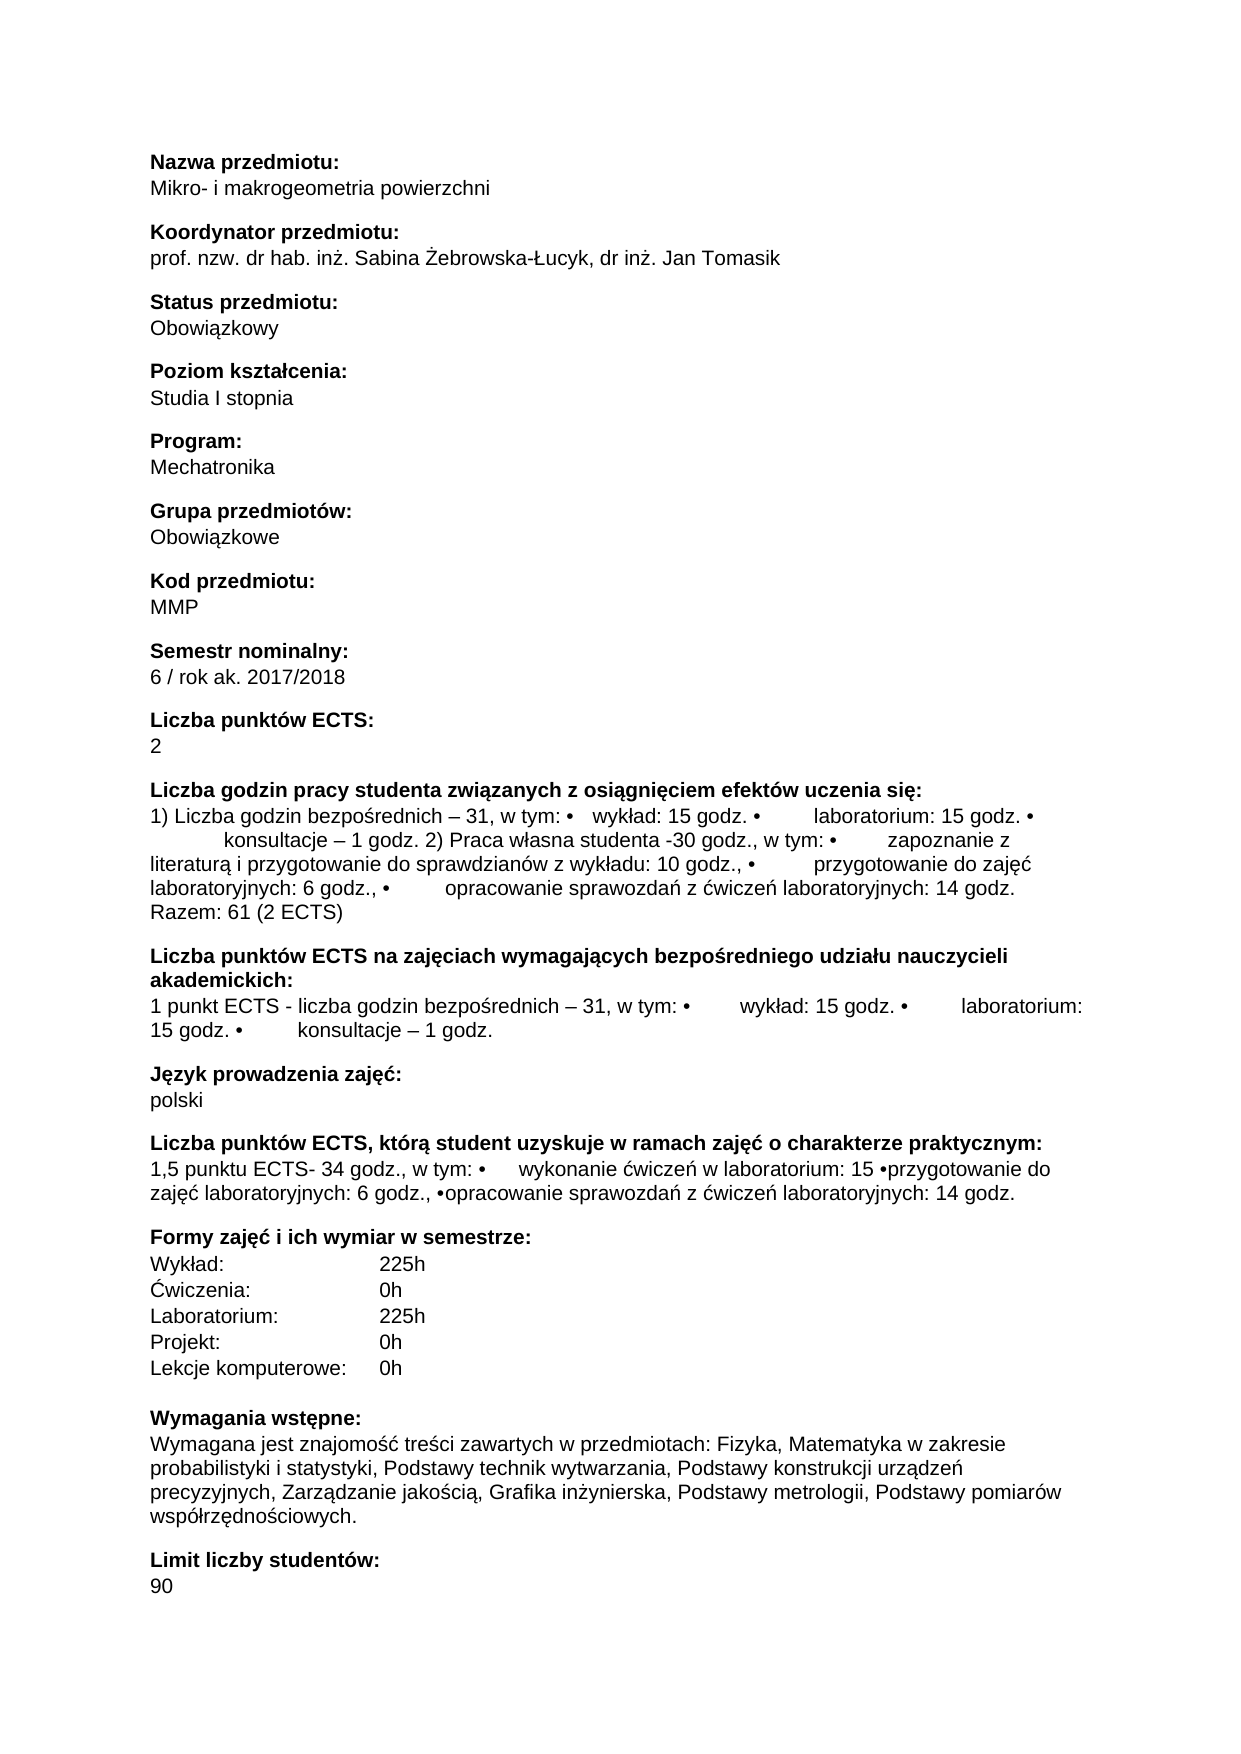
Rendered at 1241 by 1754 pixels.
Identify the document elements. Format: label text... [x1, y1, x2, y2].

text 1,5 punktu ECTS- 34 godz., w tym: • wykonanie ćwiczeń w laboratorium: 15 • przygotowanie do zajęć laboratoryjnych: 6 godz., • opracowanie sprawozdań z ćwiczeń laboratoryjnych: 14 godz. [150, 1157, 1090, 1205]
text Kod przedmiotu: [150, 569, 1090, 593]
table_cell 225h [369, 1302, 597, 1328]
text Liczba punktów ECTS na zajęciach wymagających bezpośredniego udziału nauczycieli akademickich: [150, 944, 1090, 992]
text Wymagana jest znajomość treści zawartych w przedmiotach: Fizyka, Matematyka w zakresie probabilistyki i statystyki, Podstawy technik wytwarzania, Podstawy konstrukcji urządzeń precyzyjnych, Zarządzanie jakością, Grafika inżynierska, Podstawy metrologii, Podstawy pomiarów współrzędnościowych. [150, 1432, 1090, 1528]
text 6 / rok ak. 2017/2018 [150, 664, 1090, 688]
text 1 punkt ECTS - liczba godzin bezpośrednich – 31, w tym: • wykład: 15 godz. • laboratorium: 15 godz. • konsultacje – 1 godz. [150, 994, 1090, 1042]
text Limit liczby studentów: [150, 1547, 1090, 1571]
text Obowiązkowy [150, 316, 1090, 339]
text MMP [150, 595, 1090, 619]
text prof. nzw. dr hab. inż. Sabina Żebrowska-Łucyk, dr inż. Jan Tomasik [150, 246, 1090, 270]
text Liczba godzin pracy studenta związanych z osiągnięciem efektów uczenia się: [150, 778, 1090, 802]
text Liczba punktów ECTS, którą student uzyskuje w ramach zajęć o charakterze praktycznym: [150, 1131, 1090, 1155]
text Studia I stopnia [150, 385, 1090, 409]
text Koordynator przedmiotu: [150, 220, 1090, 244]
table_cell Projekt: [140, 1330, 367, 1354]
text Program: [150, 429, 1090, 453]
text Grupa przedmiotów: [150, 499, 1090, 523]
text Status przedmiotu: [150, 289, 1090, 313]
table_cell Laboratorium: [140, 1304, 367, 1328]
text Wymagania wstępne: [150, 1406, 1090, 1430]
text 2 [150, 734, 1090, 758]
text Nazwa przedmiotu: [150, 150, 1090, 174]
text 90 [150, 1573, 1090, 1597]
text Formy zajęć i ich wymiar w semestrze: [150, 1225, 1090, 1249]
text polski [150, 1087, 1090, 1111]
text Semestr nominalny: [150, 638, 1090, 662]
text Mikro- i makrogeometria powierzchni [150, 176, 1090, 200]
text Mechatronika [150, 455, 1090, 479]
table_cell 0h [369, 1354, 597, 1380]
table_header 225h [369, 1252, 597, 1276]
table_cell 0h [369, 1328, 597, 1354]
table_header Wykład: [140, 1252, 367, 1276]
text Obowiązkowe [150, 525, 1090, 549]
text 1) Liczba godzin bezpośrednich – 31, w tym: • wykład: 15 godz. • laboratorium: 15 godz. • konsultacje – 1 godz. 2) Praca własna studenta -30 godz., w tym: • zapoznanie z literaturą i przygotowanie do sprawdzianów z wykładu: 10 godz., • przygotowanie do zajęć laboratoryjnych: 6 godz., • opracowanie sprawozdań z ćwiczeń laboratoryjnych: 14 godz. Razem: 61 (2 ECTS) [150, 804, 1090, 924]
text Poziom kształcenia: [150, 359, 1090, 383]
table_cell Lekcje komputerowe: [140, 1356, 367, 1380]
text Liczba punktów ECTS: [150, 708, 1090, 732]
table_cell Ćwiczenia: [140, 1278, 367, 1302]
text Język prowadzenia zajęć: [150, 1061, 1090, 1085]
table_cell 0h [369, 1276, 597, 1302]
